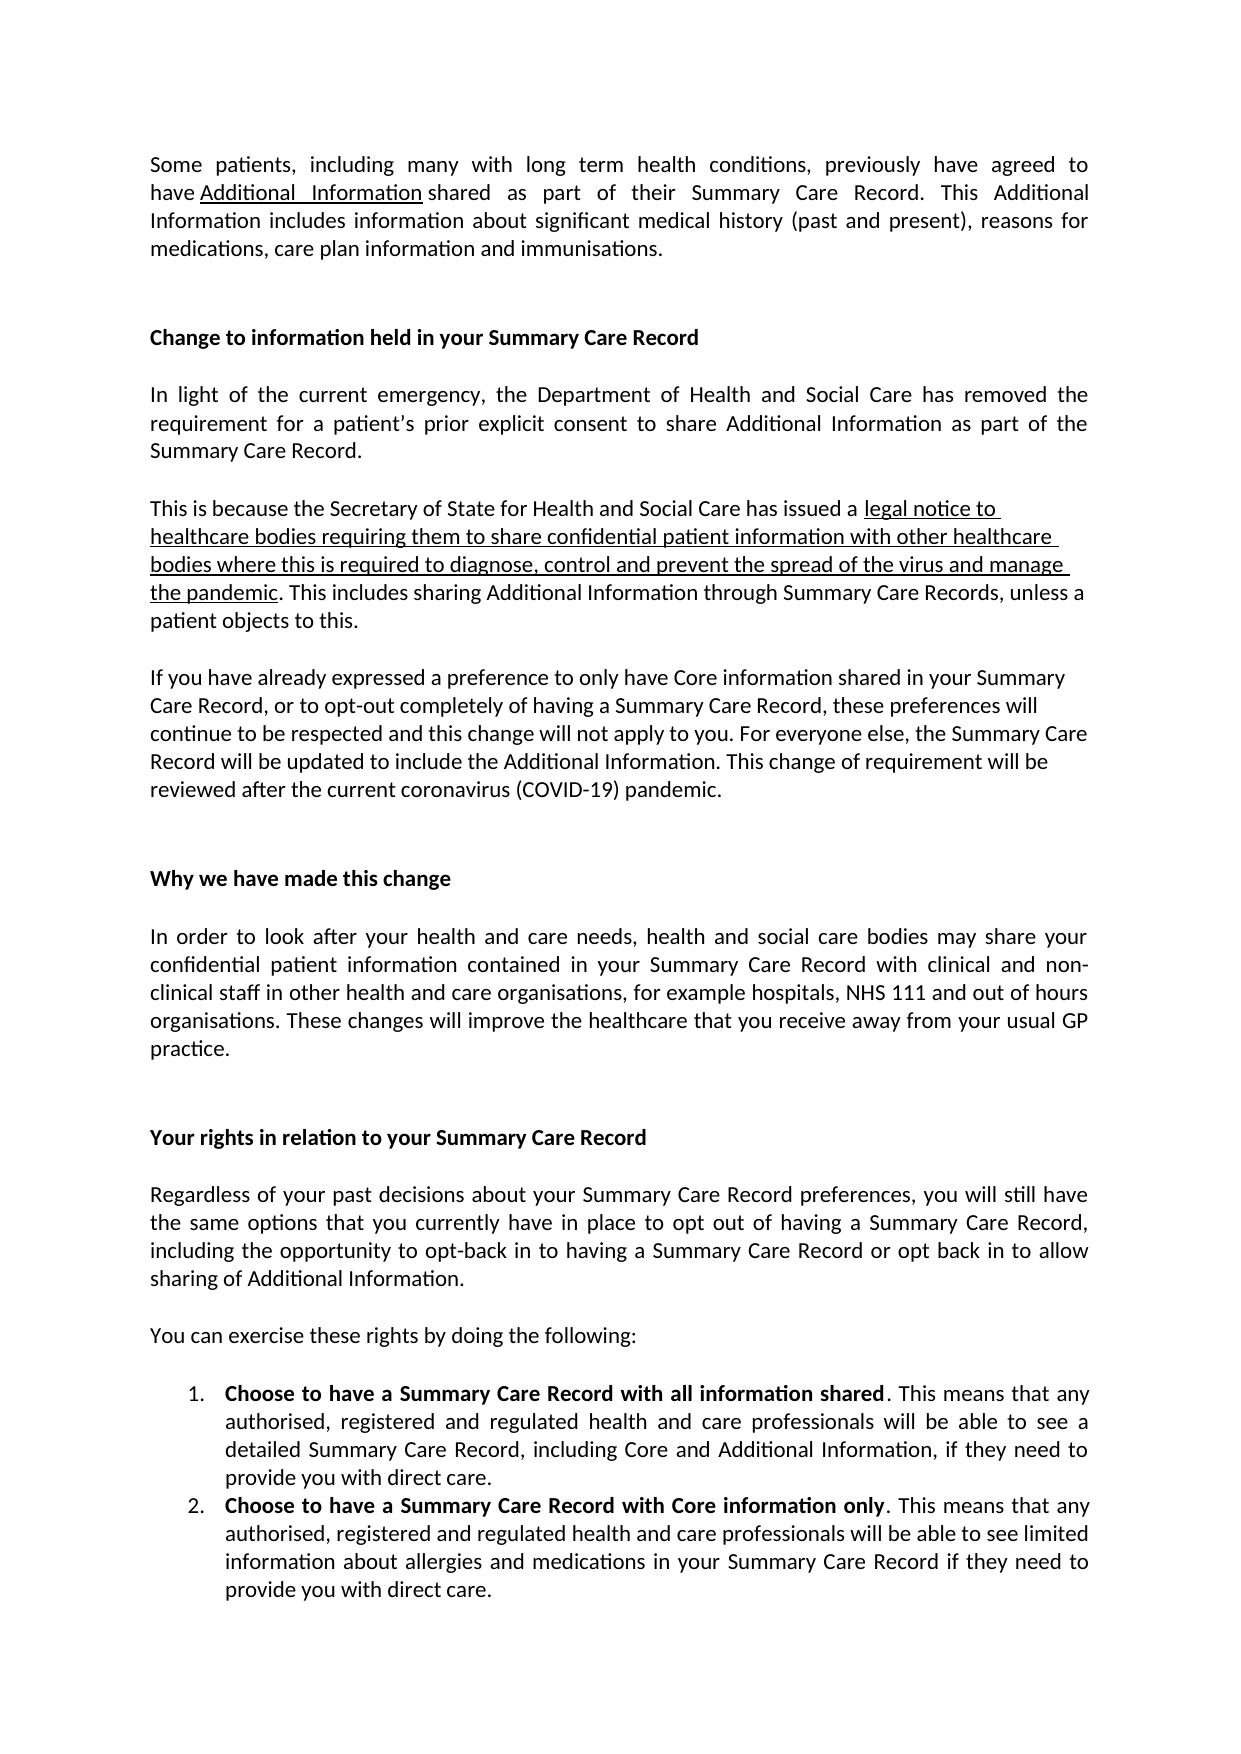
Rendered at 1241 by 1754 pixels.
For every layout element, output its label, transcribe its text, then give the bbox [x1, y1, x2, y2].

list Choose to have a Summary Care Record with all information shared. This means that any authorised, registered and regulated health and care professionals will be able to see a detailed Summary Care Record, including Core and Additional Information, if they need to provide you with direct care. [187, 1379, 1090, 1491]
text If you have already expressed a preference to only have Core information shared in your Summary Care Record, or to opt-out completely of having a Summary Care Record, these preferences will continue to be respected and this change will not apply to you. For everyone else, the Summary Care Record will be updated to include the Additional Information. This change of requirement will be reviewed after the current coronavirus (COVID-19) pandemic. [150, 663, 1090, 803]
subtitle Your rights in relation to your Summary Care Record [150, 1123, 1090, 1151]
text You can exercise these rights by doing the following: [150, 1322, 1090, 1350]
subtitle Why we have made this change [150, 864, 1090, 893]
text This is because the Secretary of State for Health and Social Care has issued a legal notice to healthcare bodies requiring them to share confidential patient information with other healthcare bodies where this is required to diagnose, control and prevent the spread of the virus and manage the pandemic. This includes sharing Additional Information through Summary Care Records, unless a patient objects to this. [150, 494, 1090, 634]
text Some patients, including many with long term health conditions, previously have agreed to have Additional Information shared as part of their Summary Care Record. This Additional Information includes information about significant medical history (past and present), reasons for medications, care plan information and immunisations. [150, 150, 1090, 262]
text In order to look after your health and care needs, health and social care bodies may share your confidential patient information contained in your Summary Care Record with clinical and non-clinical staff in other health and care organisations, for example hospitals, NHS 111 and out of hours organisations. These changes will improve the healthcare that you receive away from your usual GP practice. [150, 922, 1090, 1062]
subtitle Change to information held in your Summary Care Record [150, 323, 1090, 351]
text In light of the current emergency, the Department of Health and Social Care has removed the requirement for a patient’s prior explicit consent to share Additional Information as part of the Summary Care Record. [150, 381, 1090, 465]
text Regardless of your past decisions about your Summary Care Record preferences, you will still have the same options that you currently have in place to opt out of having a Summary Care Record, including the opportunity to opt-back in to having a Summary Care Record or opt back in to allow sharing of Additional Information. [150, 1180, 1090, 1292]
list Choose to have a Summary Care Record with Core information only. This means that any authorised, registered and regulated health and care professionals will be able to see limited information about allergies and medications in your Summary Care Record if they need to provide you with direct care. [187, 1491, 1090, 1603]
